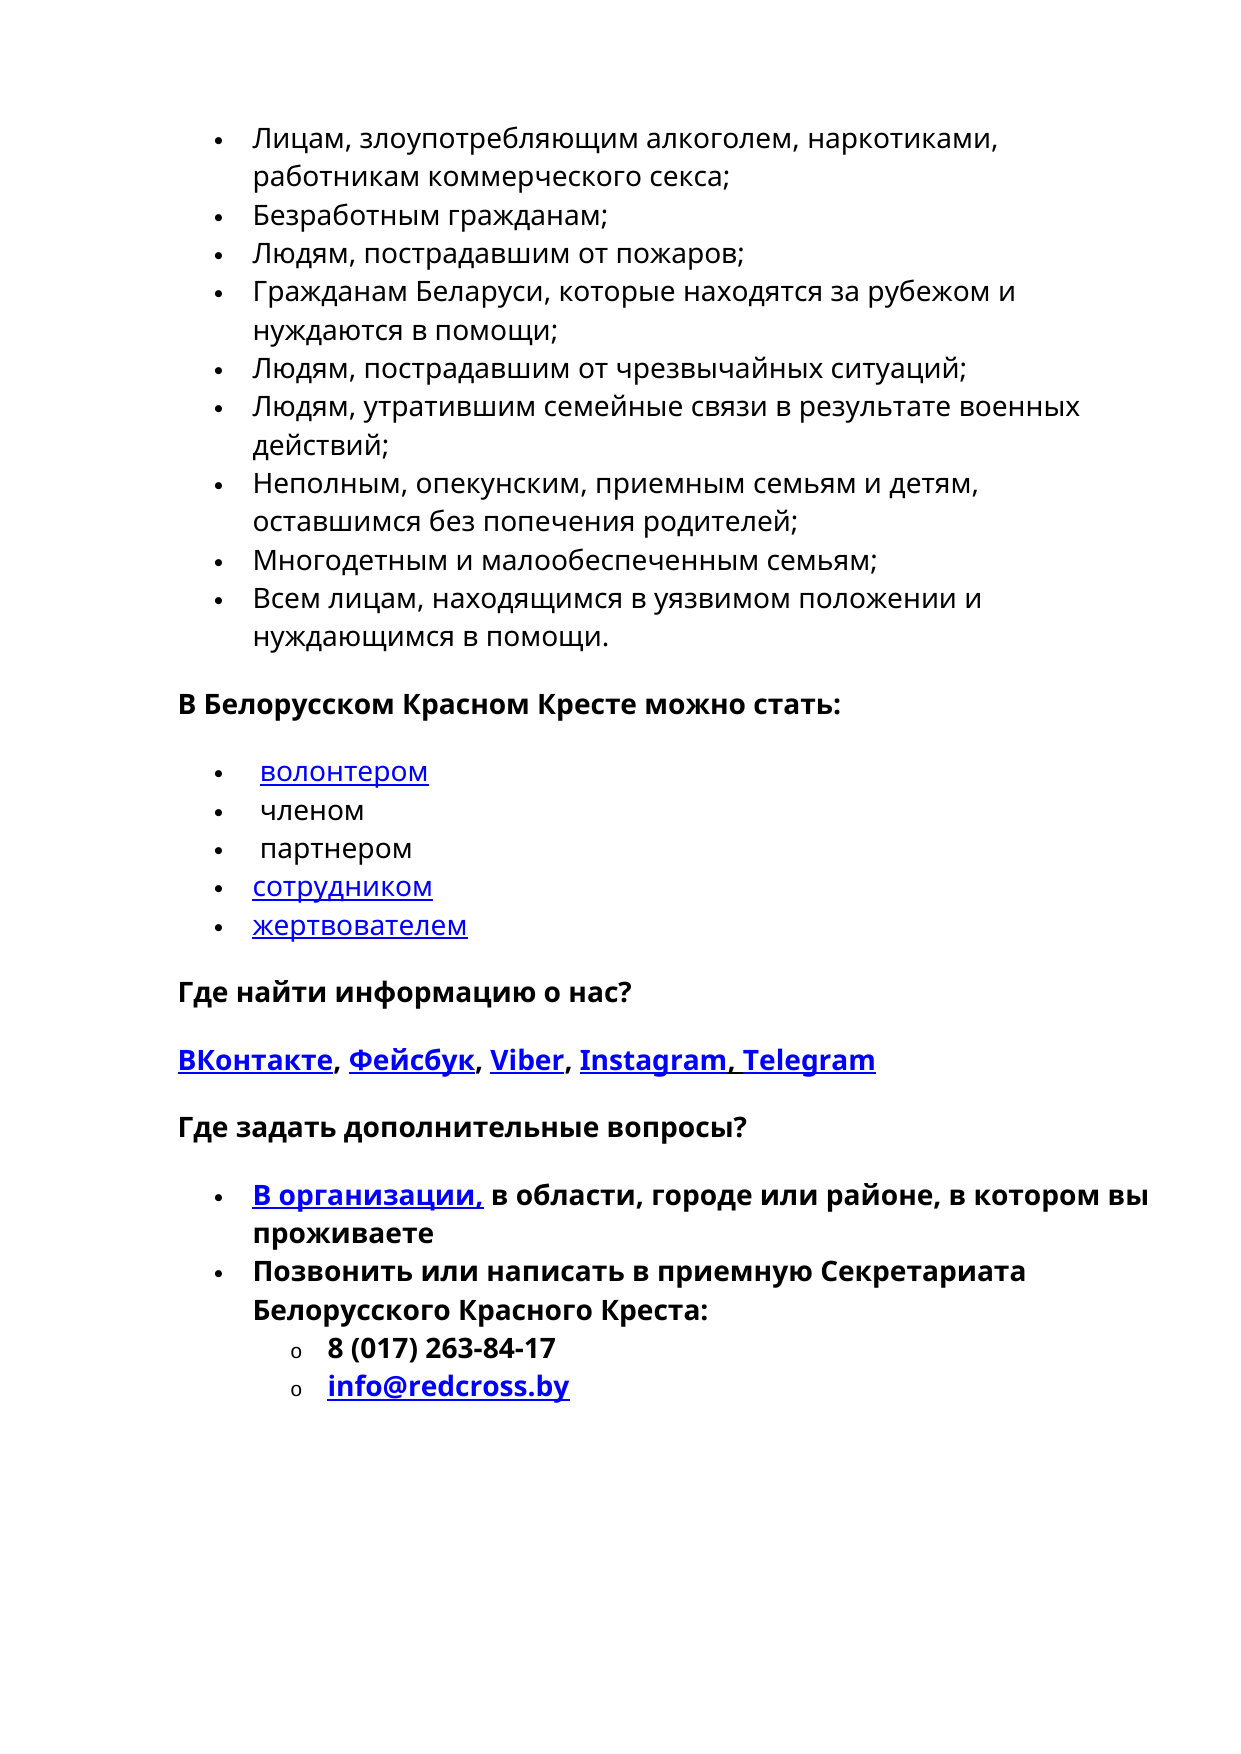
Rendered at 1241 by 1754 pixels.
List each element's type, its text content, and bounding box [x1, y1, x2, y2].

list жертвователем [215, 905, 1152, 943]
text Где найти информацию о нас? [177, 972, 1152, 1011]
list Гражданам Беларуси, которые находятся за рубежом и нуждаются в помощи; [215, 271, 1152, 348]
text Где задать дополнительные вопросы? [177, 1107, 1152, 1146]
list Неполным, опекунским, приемным семьям и детям, оставшимся без попечения родителей; [215, 463, 1152, 540]
text В Белорусском Красном Кресте можно стать: [177, 684, 1152, 722]
list волонтером [215, 751, 1152, 790]
list Многодетным и малообеспеченным семьям; [215, 540, 1152, 578]
list 8 (017) 263-84-17 [290, 1328, 1152, 1366]
list Лицам, злоупотребляющим алкоголем, наркотиками, работникам коммерческого секса; [215, 118, 1152, 195]
list Людям, утратившим семейные связи в результате военных действий; [215, 386, 1152, 463]
list партнером [215, 828, 1152, 866]
list info@redcross.by [290, 1366, 1152, 1405]
list Людям, пострадавшим от пожаров; [215, 233, 1152, 271]
list Позвонить или написать в приемную Секретариата Белорусского Красного Креста: [215, 1251, 1152, 1328]
text ВКонтакте, Фейсбук, Viber, Instagram, Telegram [177, 1040, 1152, 1078]
list В организации, в области, городе или районе, в котором вы проживаете [215, 1175, 1152, 1251]
list Безработным гражданам; [215, 195, 1152, 233]
list Всем лицам, находящимся в уязвимом положении и нуждающимся в помощи. [215, 578, 1152, 655]
list членом [215, 790, 1152, 828]
list Людям, пострадавшим от чрезвычайных ситуаций; [215, 348, 1152, 386]
list сотрудником [215, 866, 1152, 905]
